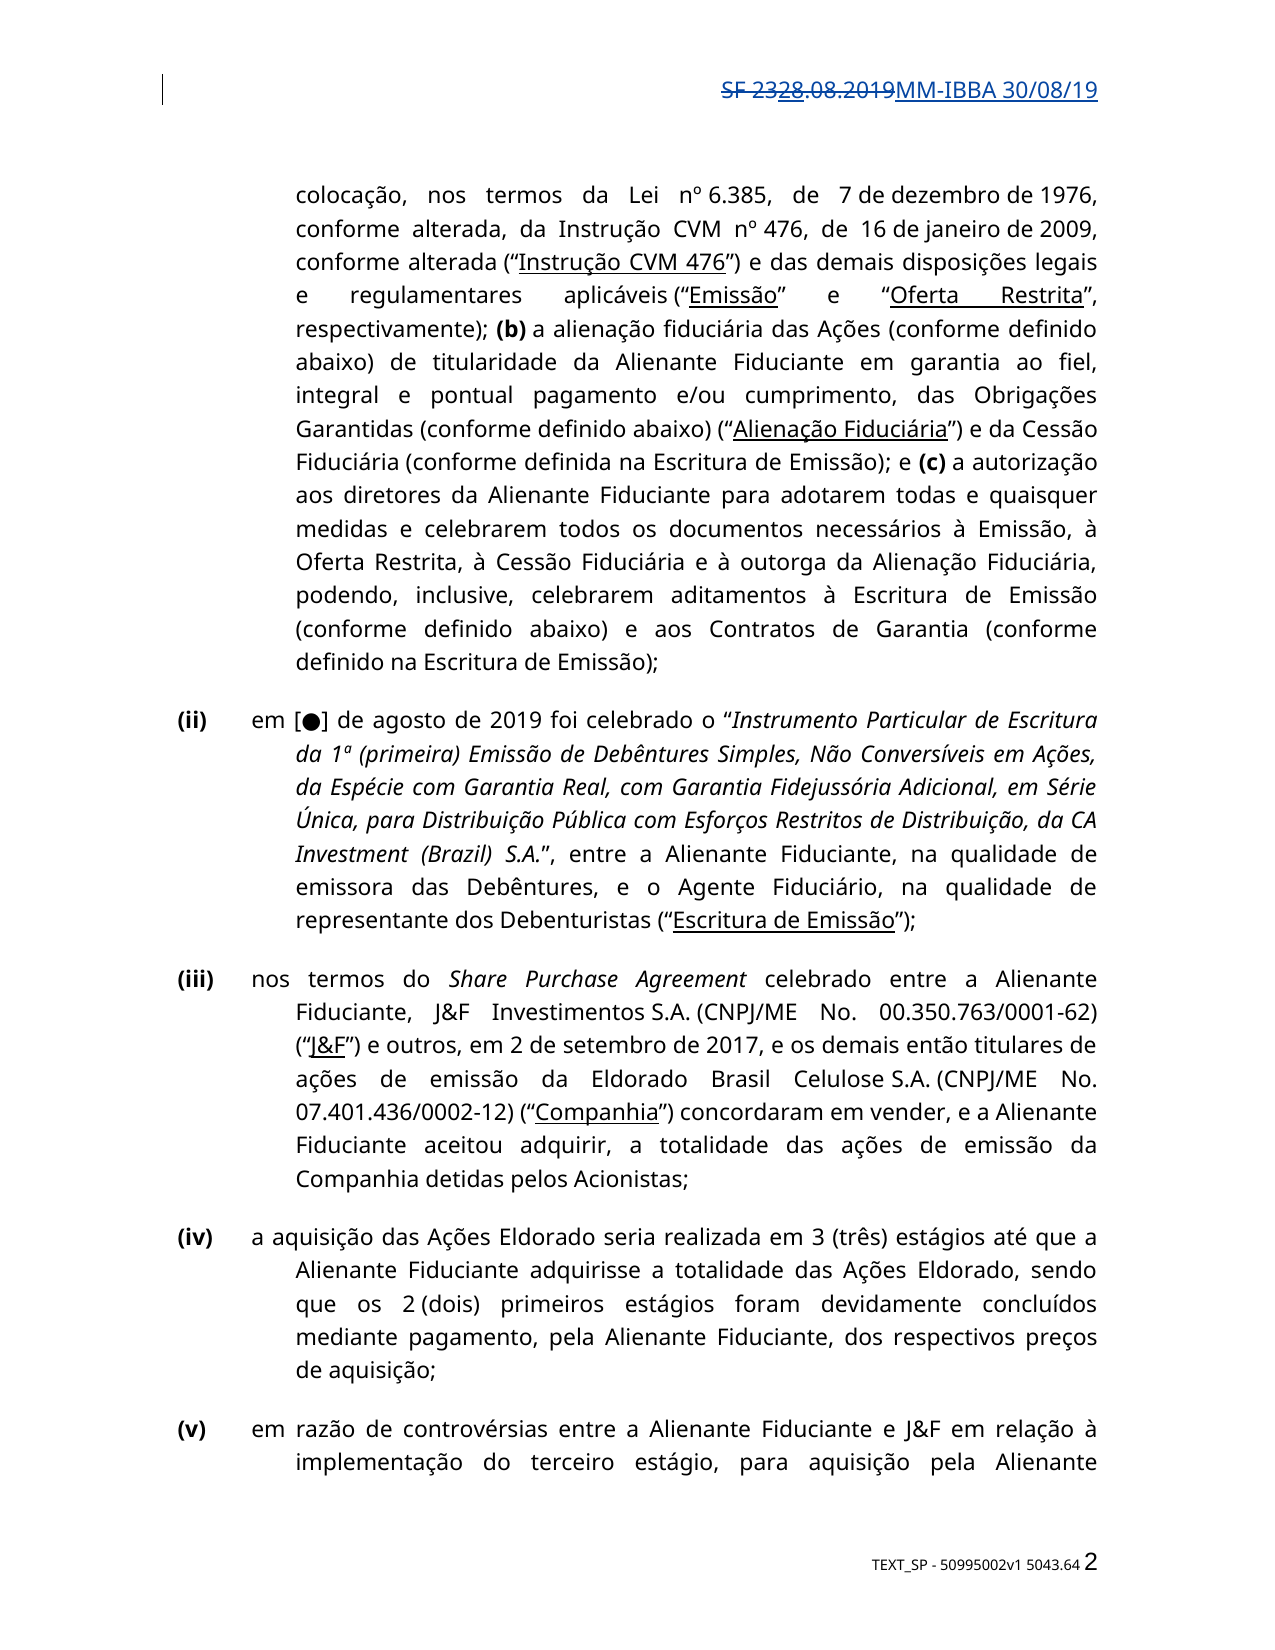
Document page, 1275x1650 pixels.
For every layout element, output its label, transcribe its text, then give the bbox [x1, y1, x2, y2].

list a aquisição das Ações Eldorado seria realizada em 3 (três) estágios até que a Alienante Fiduciante adquirisse a totalidade das Ações Eldorado, sendo que os 2 (dois) primeiros estágios foram devidamente concluídos mediante pagamento, pela Alienante Fiduciante, dos respectivos preços de aquisição; [177, 1219, 1098, 1386]
list em [●] de agosto de 2019 foi celebrado o “Instrumento Particular de Escritura da 1ª (primeira) Emissão de Debêntures Simples, Não Conversíveis em Ações, da Espécie com Garantia Real, com Garantia Fidejussória Adicional, em Série Única, para Distribuição Pública com Esforços Restritos de Distribuição, da CA Investment (Brazil) S.A.”, entre a Alienante Fiduciante, na qualidade de emissora das Debêntures, e o Agente Fiduciário, na qualidade de representante dos Debenturistas (“Escritura de Emissão”); [177, 702, 1098, 936]
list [177, 177, 1098, 677]
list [177, 1411, 1098, 1477]
list nos termos do Share Purchase Agreement celebrado entre a Alienante Fiduciante, J&F Investimentos S.A. (CNPJ/ME No. 00.350.763/0001-62) (“J&F”) e outros, em 2 de setembro de 2017, e os demais então titulares de ações de emissão da Eldorado Brasil Celulose S.A. (CNPJ/ME No. 07.401.436/0002-12) (“Companhia”) concordaram em vender, e a Alienante Fiduciante aceitou adquirir, a totalidade das ações de emissão da Companhia detidas pelos Acionistas; [177, 961, 1098, 1194]
